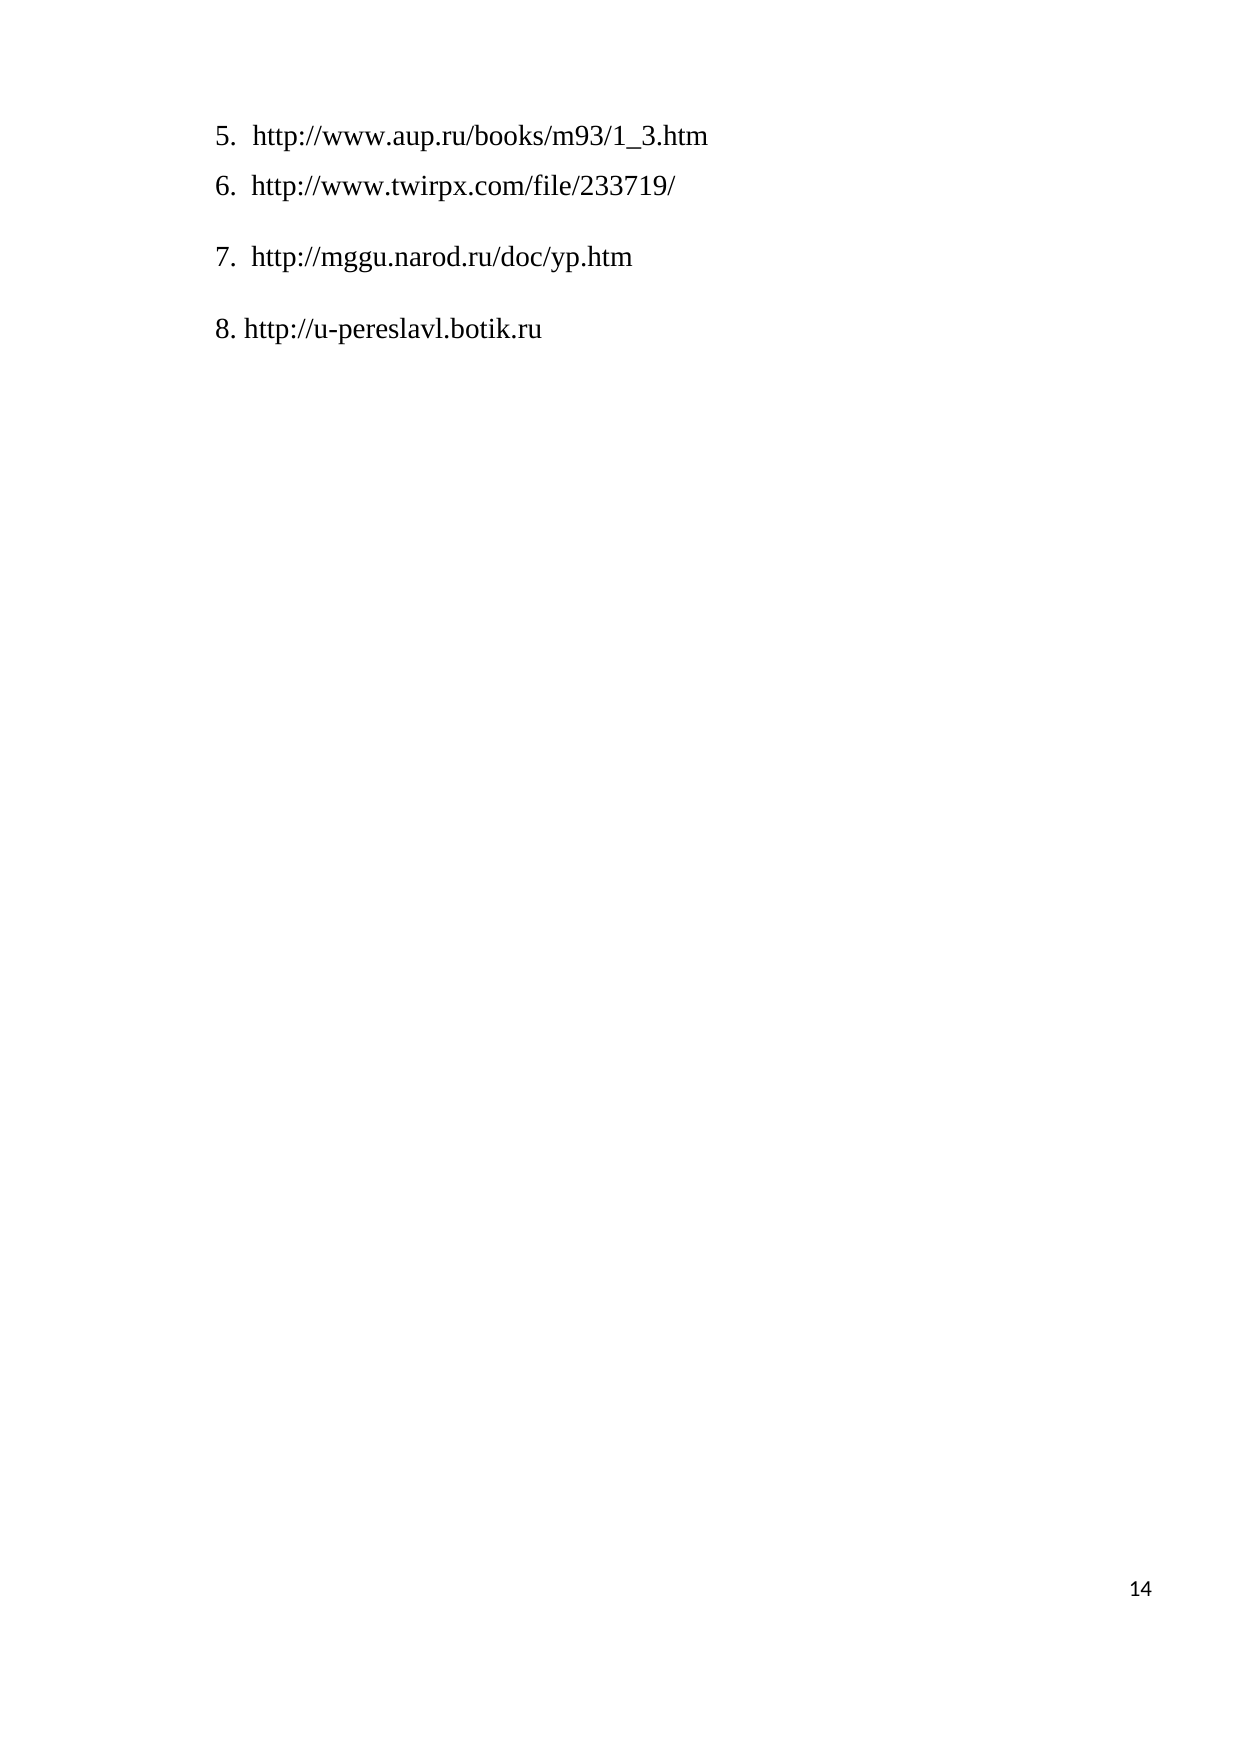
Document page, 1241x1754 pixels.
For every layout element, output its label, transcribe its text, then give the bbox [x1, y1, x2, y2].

text 8. http://u-pereslavl.botik.ru [177, 311, 1152, 344]
text 6. http://www.twirpx.com/file/233719/ [177, 168, 1152, 202]
text 5. http://www.aup.ru/books/m93/1_3.htm [215, 118, 1152, 152]
text 7. http://mggu.narod.ru/doc/yp.htm [177, 239, 1152, 273]
